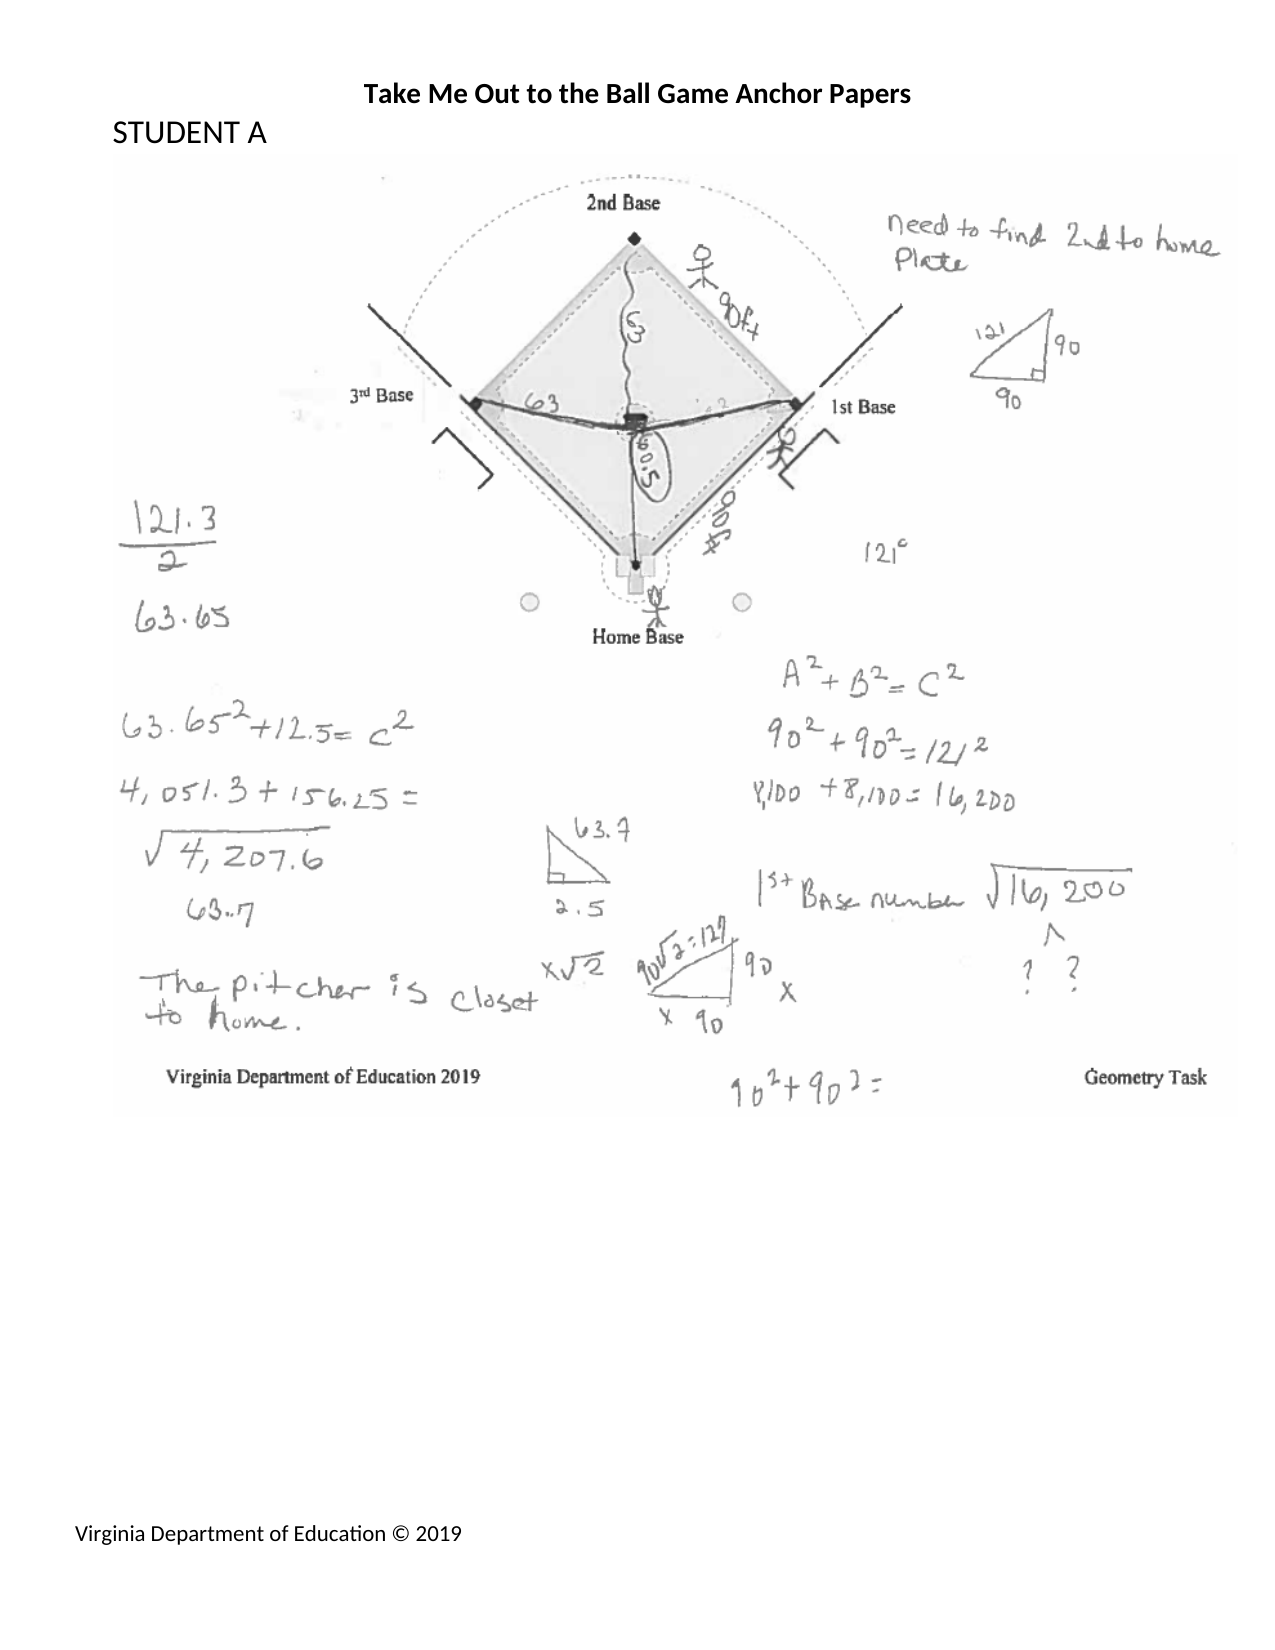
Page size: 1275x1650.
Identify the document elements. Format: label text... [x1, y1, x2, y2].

picture [112, 154, 1238, 1117]
list STUDENT A [112, 111, 1200, 151]
